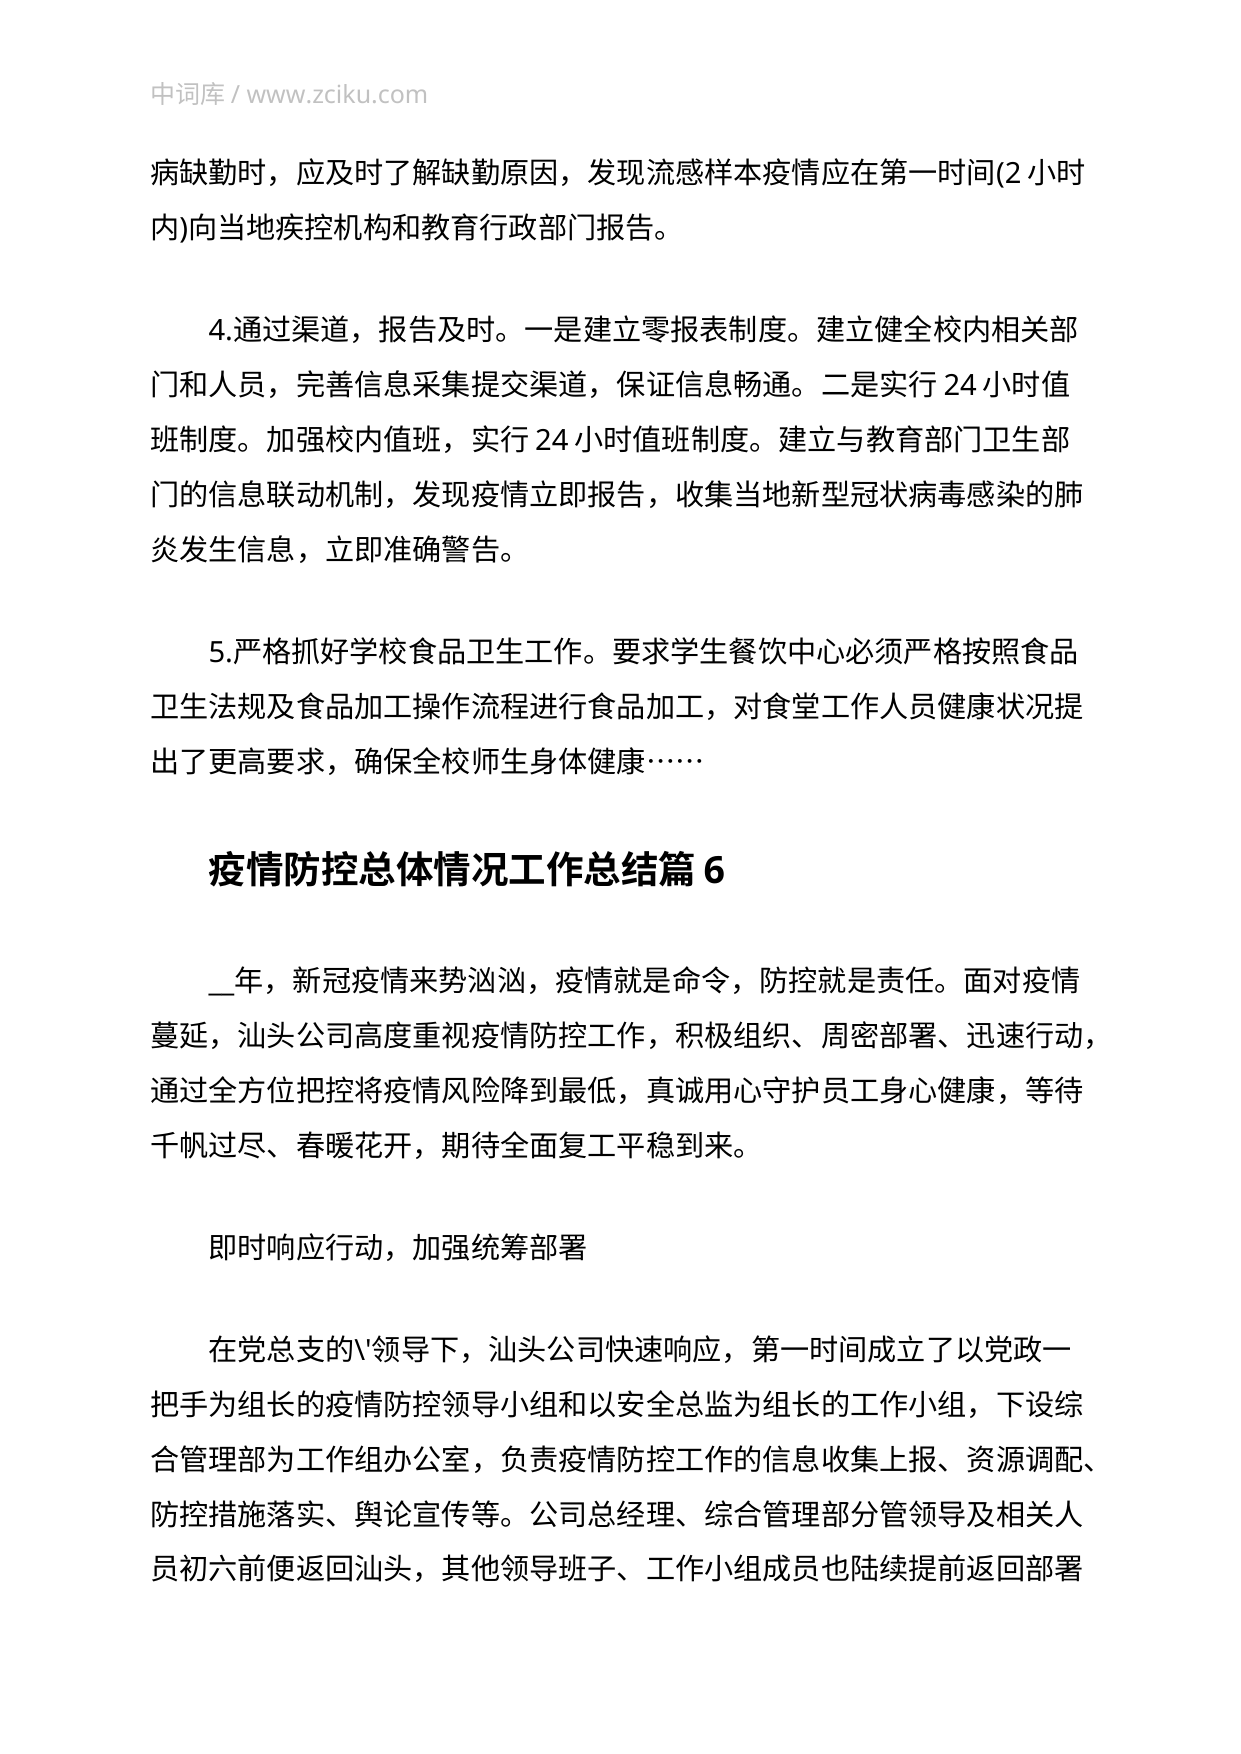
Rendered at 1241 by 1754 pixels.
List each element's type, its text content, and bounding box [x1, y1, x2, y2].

text 4.通过渠道，报告及时。一是建立零报表制度。建立健全校内相关部门和人员，完善信息采集提交渠道，保证信息畅通。二是实行24小时值班制度。加强校内值班，实行24小时值班制度。建立与教育部门卫生部门的信息联动机制，发现疫情立即报告，收集当地新型冠状病毒感染的肺炎发生信息，立即准确警告。 [150, 307, 1090, 569]
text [150, 150, 1090, 247]
text 疫情防控总体情况工作总结篇6 [150, 840, 1090, 895]
text __年，新冠疫情来势汹汹，疫情就是命令，防控就是责任。面对疫情蔓延，汕头公司高度重视疫情防控工作，积极组织、周密部署、迅速行动，通过全方位把控将疫情风险降到最低，真诚用心守护员工身心健康，等待千帆过尽、春暖花开，期待全面复工平稳到来。 [150, 958, 1090, 1165]
text 5.严格抓好学校食品卫生工作。要求学生餐饮中心必须严格按照食品卫生法规及食品加工操作流程进行食品加工，对食堂工作人员健康状况提出了更高要求，确保全校师生身体健康…… [150, 629, 1090, 781]
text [150, 1326, 1090, 1588]
text 即时响应行动，加强统筹部署 [150, 1224, 1090, 1267]
